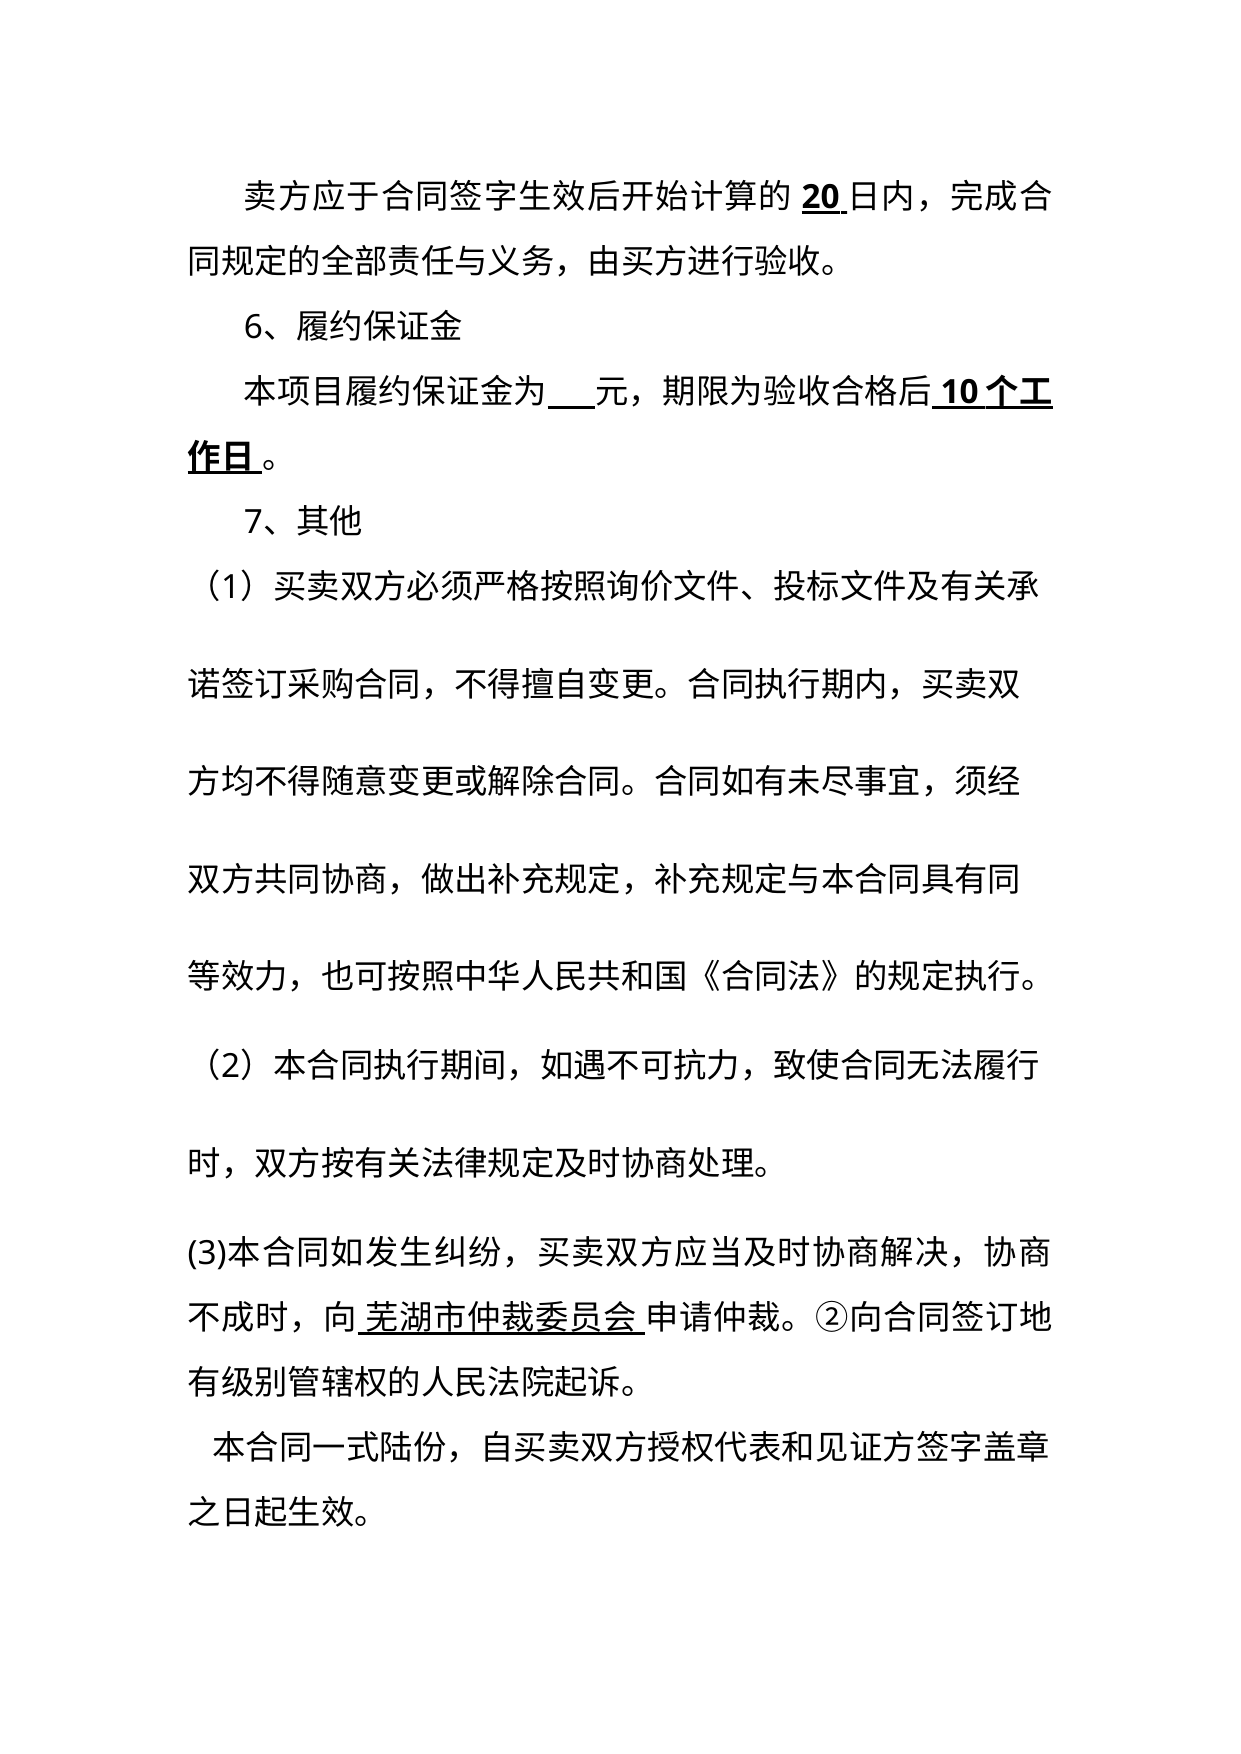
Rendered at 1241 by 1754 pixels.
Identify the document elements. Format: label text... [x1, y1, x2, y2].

text （2）本合同执行期间，如遇不可抗力，致使合同无法履行时，双方按有关法律规定及时协商处理。 [187, 1031, 1053, 1193]
text 本合同一式陆份，自买卖双方授权代表和见证方签字盖章之日起生效。 [187, 1413, 1053, 1543]
text 本项目履约保证金为 元，期限为验收合格后 10个工作日 。 [187, 357, 1053, 487]
text 7、其他 [187, 487, 1053, 552]
text (3)本合同如发生纠纷，买卖双方应当及时协商解决，协商不成时，向 芜湖市仲裁委员会 申请仲裁。②向合同签订地有级别管辖权的人民法院起诉。 [187, 1218, 1053, 1413]
text 卖方应于合同签字生效后开始计算的20日内，完成合同规定的全部责任与义务，由买方进行验收。 [187, 162, 1053, 292]
text （1）买卖双方必须严格按照询价文件、投标文件及有关承诺签订采购合同，不得擅自变更。合同执行期内，买卖双方均不得随意变更或解除合同。合同如有未尽事宜，须经双方共同协商，做出补充规定，补充规定与本合同具有同等效力，也可按照中华人民共和国《合同法》的规定执行。 [187, 552, 1053, 1007]
text 6、履约保证金 [187, 292, 1053, 357]
